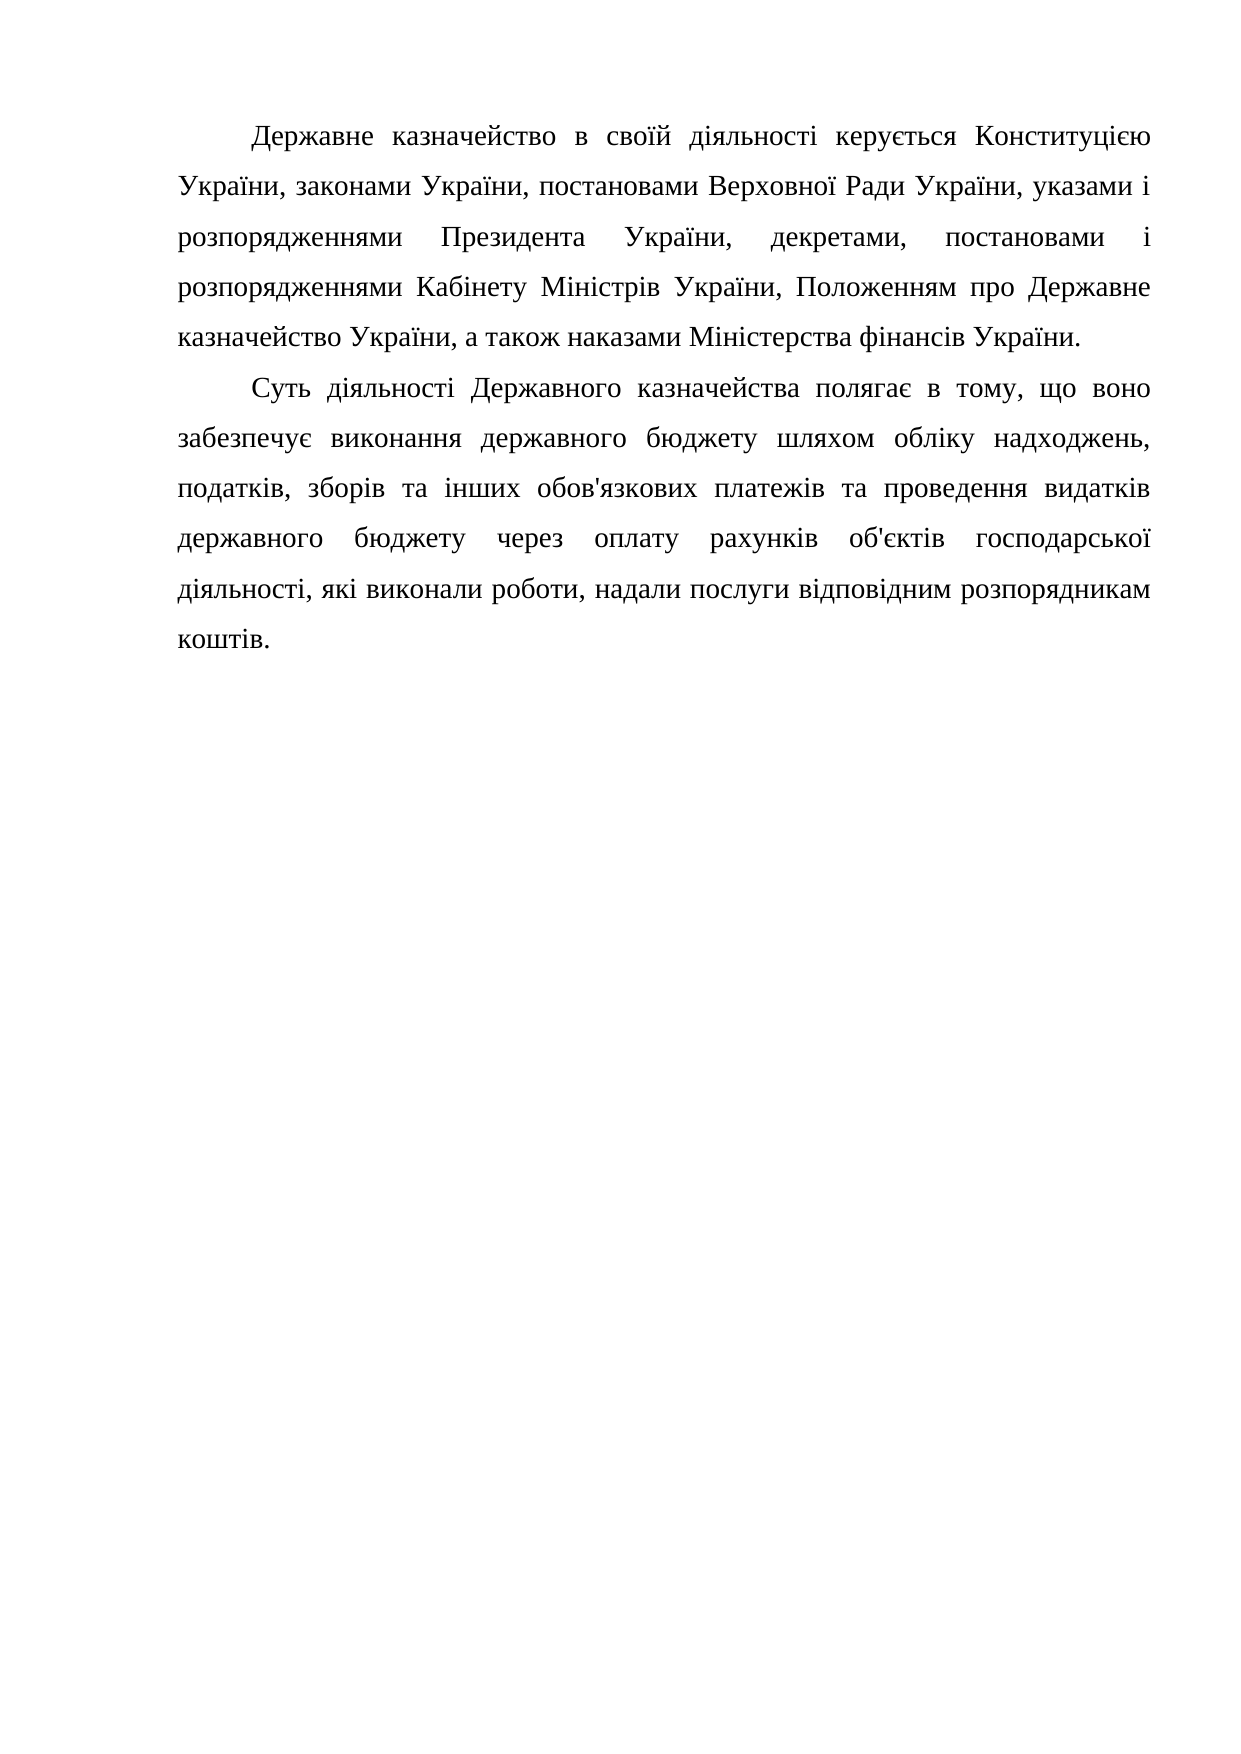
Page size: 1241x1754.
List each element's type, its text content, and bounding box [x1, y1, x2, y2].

text Суть діяльності Державного казначейства полягає в тому, що воно забезпечує виконання державного бюджету шляхом обліку надходжень, податків, зборів та інших обов'язкових платежів та проведення видатків державного бюджету через оплату рахунків об'єктів господарської діяльності, які виконали роботи, надали послуги відповідним розпорядникам коштів. [177, 370, 1152, 655]
text Державне казначейство в своїй діяльності керується Конституцією України, законами України, постановами Верховної Ради України, указами і розпорядженнями Президента України, декретами, постановами і розпорядженнями Кабінету Міністрів України, Положенням про Державне казначейство України, а також наказами Міністерства фінансів України. [177, 118, 1152, 353]
